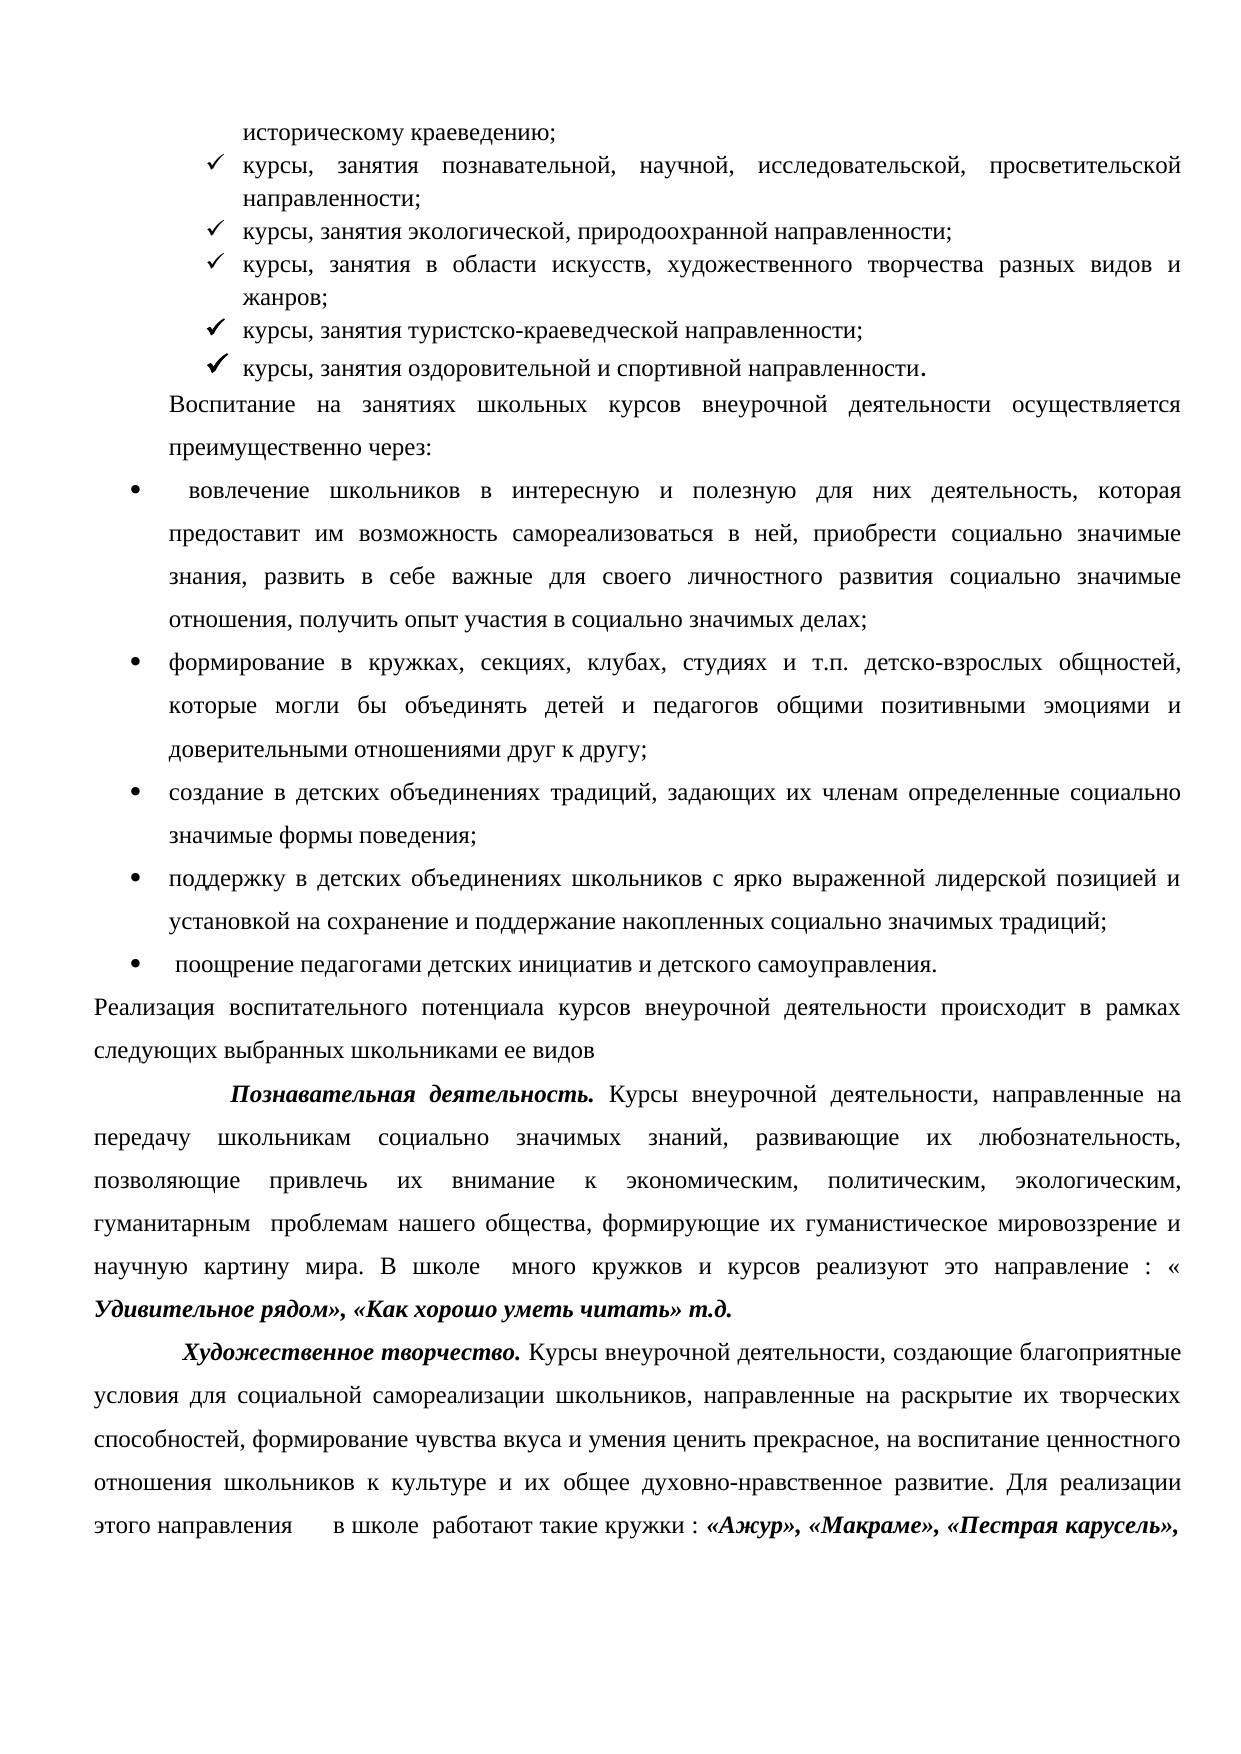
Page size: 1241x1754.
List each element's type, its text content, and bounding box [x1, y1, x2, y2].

text Реализация воспитательного потенциала курсов внеурочной деятельности происходит в рамках следующих выбранных школьниками ее видов [94, 992, 1182, 1064]
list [205, 117, 1182, 145]
list курсы, занятия оздоровительной и спортивной направленности. [205, 348, 1182, 383]
list формирование в кружках, секциях, клубах, студиях и т.п. детско-взрослых общностей, которые могли бы объединять детей и педагогов общими позитивными эмоциями и доверительными отношениями друг к другу; [131, 647, 1182, 762]
list курсы, занятия познавательной, научной, исследовательской, просветительской направленности; [205, 150, 1182, 211]
list Воспитание на занятиях школьных курсов внеурочной деятельности осуществляется преимущественно через: [169, 389, 1182, 461]
list поддержку в детских объединениях школьников с ярко выраженной лидерской позицией и установкой на сохранение и поддержание накопленных социально значимых традиций; [131, 863, 1182, 935]
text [94, 1337, 1182, 1539]
list курсы, занятия экологической, природоохранной направленности; [205, 216, 1182, 244]
list создание в детских объединениях традиций, задающих их членам определенные социально значимые формы поведения; [131, 777, 1182, 849]
list курсы, занятия в области искусств, художественного творчества разных видов и жанров; [205, 249, 1182, 311]
list курсы, занятия туристско-краеведческой направленности; [205, 315, 1182, 343]
text Познавательная деятельность. Курсы внеурочной деятельности, направленные на передачу школьникам социально значимых знаний, развивающие их любознательность, позволяющие привлечь их внимание к экономическим, политическим, экологическим, гуманитарным проблемам нашего общества, формирующие их гуманистическое мировоззрение и научную картину мира. В школе много кружков и курсов реализуют это направление : « Удивительное рядом», «Как хорошо уметь читать» т.д. [94, 1079, 1182, 1323]
list вовлечение школьников в интересную и полезную для них деятельность, которая предоставит им возможность самореализоваться в ней, приобрести социально значимые знания, развить в себе важные для своего личностного развития социально значимые отношения, получить опыт участия в социально значимых делах; [131, 475, 1182, 633]
list поощрение педагогами детских инициатив и детского самоуправления. [131, 949, 1182, 978]
